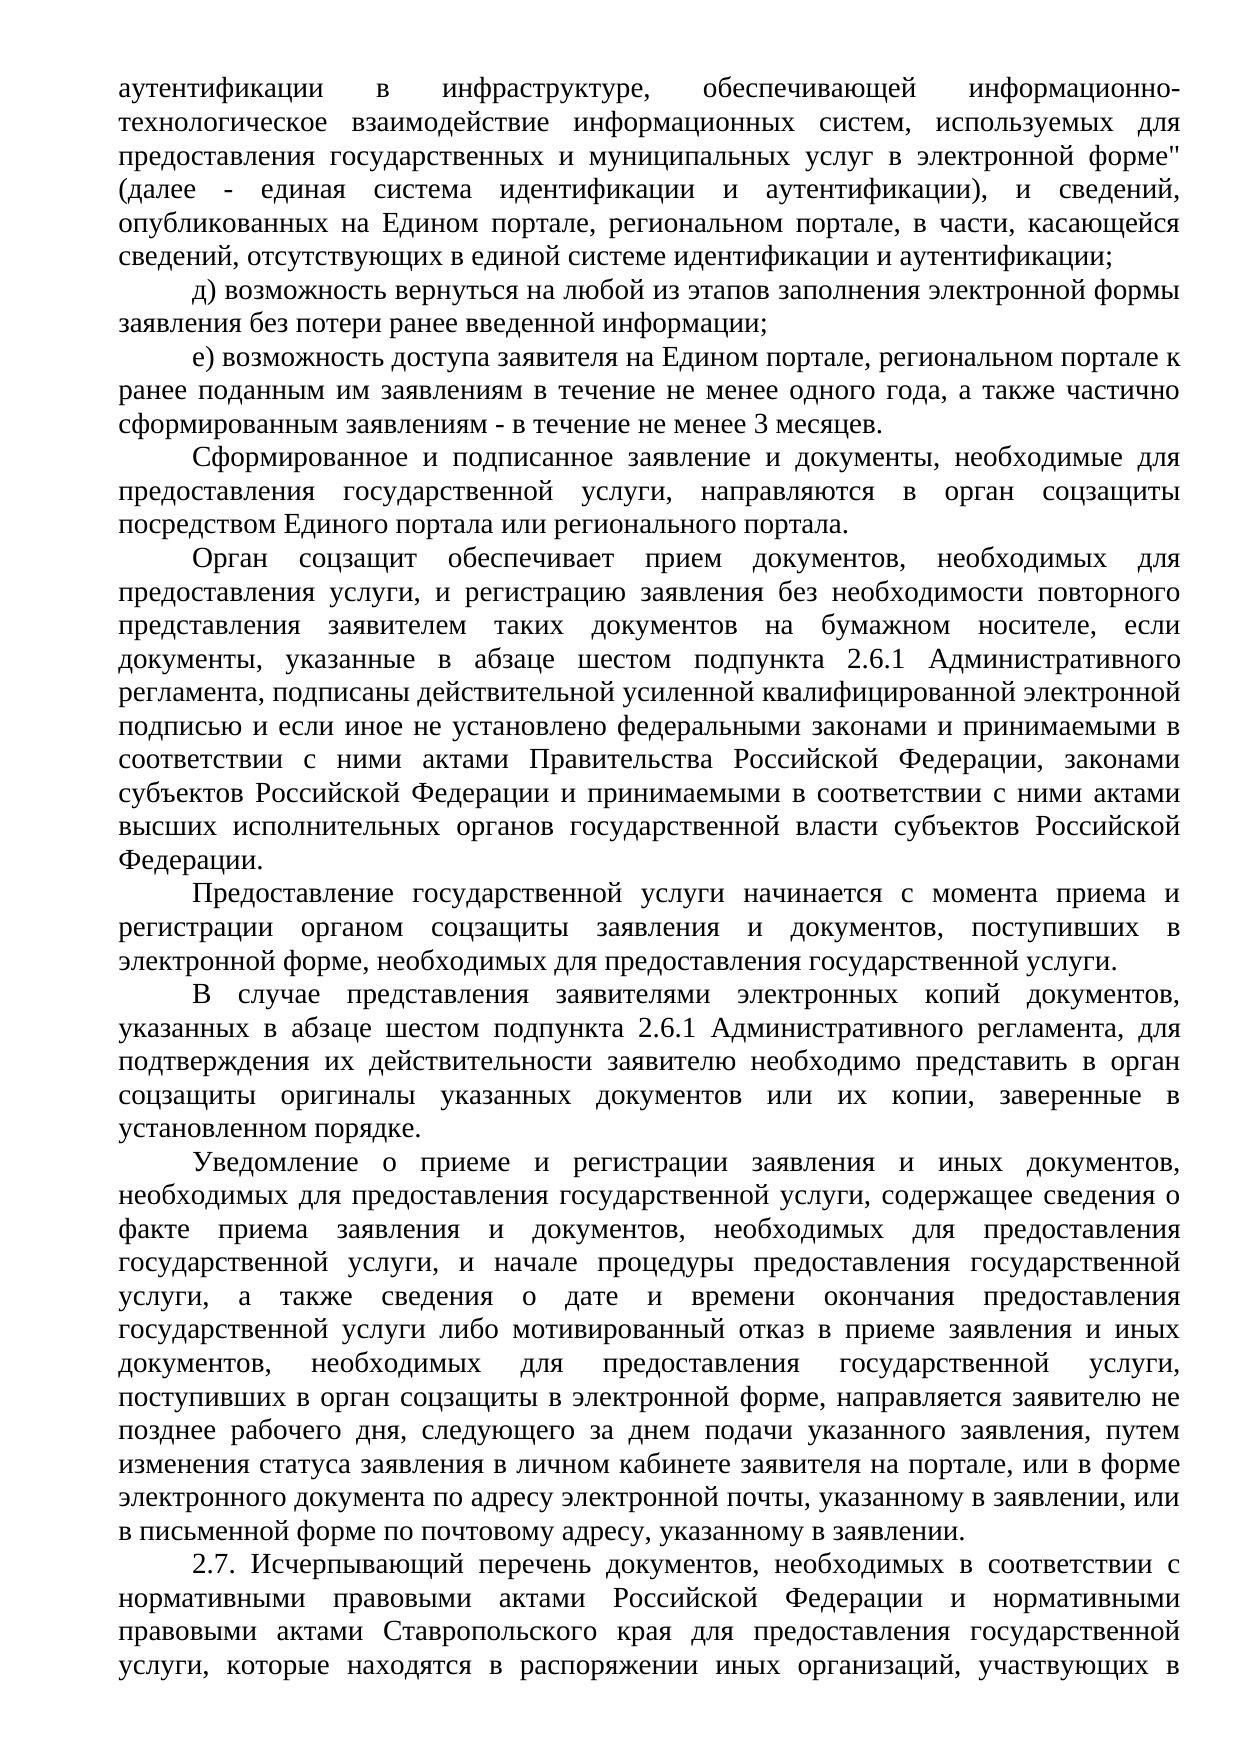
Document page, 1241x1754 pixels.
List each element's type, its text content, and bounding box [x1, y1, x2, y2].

text Орган соцзащит обеспечивает прием документов, необходимых для предоставления услуги, и регистрацию заявления без необходимости повторного представления заявителем таких документов на бумажном носителе, если документы, указанные в абзаце шестом подпункта 2.6.1 Административного регламента, подписаны действительной усиленной квалифицированной электронной подписью и если иное не установлено федеральными законами и принимаемыми в соответствии с ними актами Правительства Российской Федерации, законами субъектов Российской Федерации и принимаемыми в соответствии с ними актами высших исполнительных органов государственной власти субъектов Российской Федерации. [118, 540, 1181, 876]
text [118, 1546, 1181, 1681]
text В случае представления заявителями электронных копий документов, указанных в абзаце шестом подпункта 2.6.1 Административного регламента, для подтверждения их действительности заявителю необходимо представить в орган соцзащиты оригиналы указанных документов или их копии, заверенные в установленном порядке. [118, 976, 1181, 1144]
text е) возможность доступа заявителя на Едином портале, региональном портале к ранее поданным им заявлениям в течение не менее одного года, а также частично сформированным заявлениям - в течение не менее 3 месяцев. [118, 339, 1181, 439]
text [118, 71, 1181, 272]
text Сформированное и подписанное заявление и документы, необходимые для предоставления государственной услуги, направляются в орган соцзащиты посредством Единого портала или регионального портала. [118, 439, 1181, 540]
text Предоставление государственной услуги начинается с момента приема и регистрации органом соцзащиты заявления и документов, поступивших в электронной форме, необходимых для предоставления государственной услуги. [118, 876, 1181, 976]
text Уведомление о приеме и регистрации заявления и иных документов, необходимых для предоставления государственной услуги, содержащее сведения о факте приема заявления и документов, необходимых для предоставления государственной услуги, и начале процедуры предоставления государственной услуги, а также сведения о дате и времени окончания предоставления государственной услуги либо мотивированный отказ в приеме заявления и иных документов, необходимых для предоставления государственной услуги, поступивших в орган соцзащиты в электронной форме, направляется заявителю не позднее рабочего дня, следующего за днем подачи указанного заявления, путем изменения статуса заявления в личном кабинете заявителя на портале, или в форме электронного документа по адресу электронной почты, указанному в заявлении, или в письменной форме по почтовому адресу, указанному в заявлении. [118, 1144, 1181, 1546]
text д) возможность вернуться на любой из этапов заполнения электронной формы заявления без потери ранее введенной информации; [118, 272, 1181, 339]
